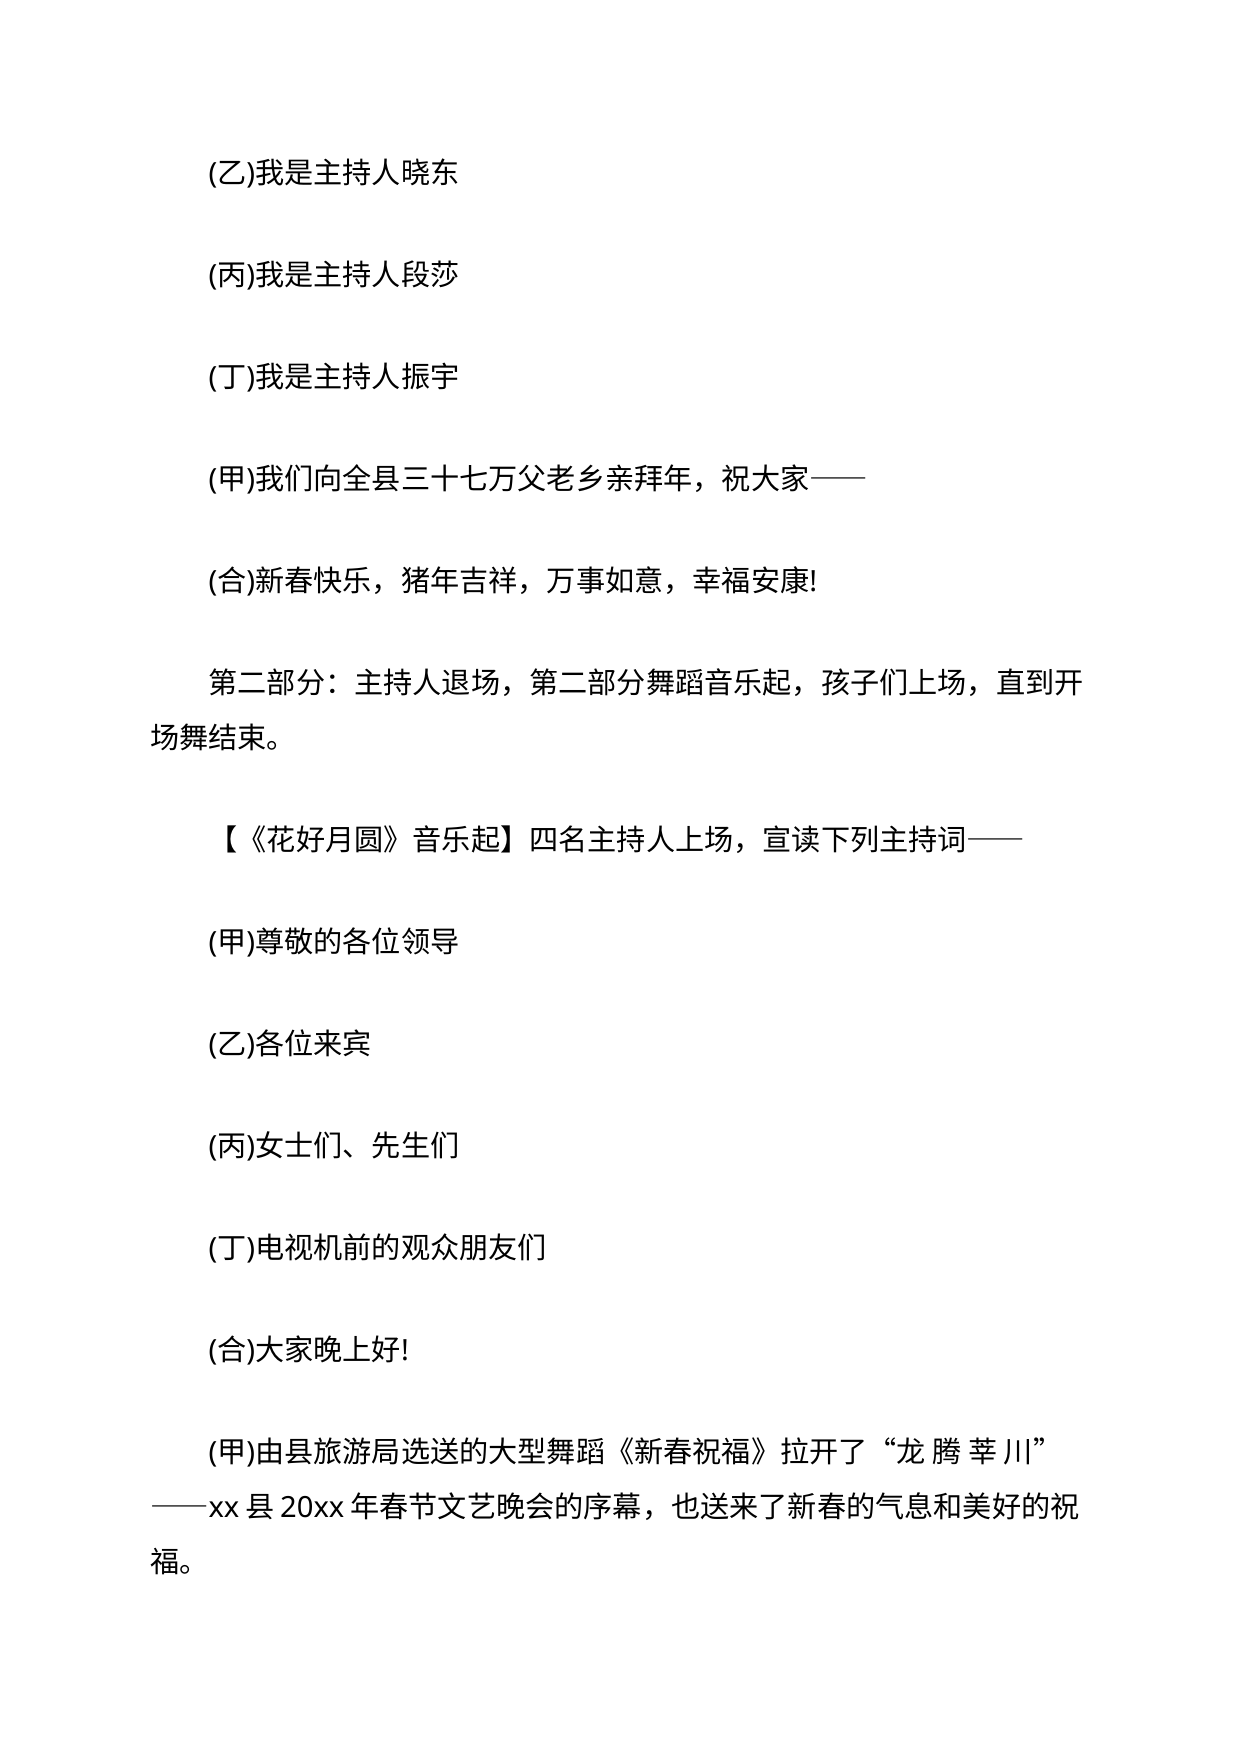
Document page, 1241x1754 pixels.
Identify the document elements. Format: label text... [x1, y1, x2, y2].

text (丁)电视机前的观众朋友们 [150, 1224, 1090, 1267]
text (甲)由县旅游局选送的大型舞蹈《新春祝福》拉开了“龙 腾 莘 川”——xx县20xx年春节文艺晚会的序幕，也送来了新春的气息和美好的祝福。 [150, 1428, 1090, 1581]
text (乙)各位来宾 [150, 1020, 1090, 1063]
text (丙)我是主持人段莎 [150, 252, 1090, 294]
text (丁)我是主持人振宇 [150, 354, 1090, 396]
text (丙)女士们、先生们 [150, 1122, 1090, 1165]
text 【《花好月圆》音乐起】四名主持人上场，宣读下列主持词—— [150, 817, 1090, 859]
text (甲)尊敬的各位领导 [150, 918, 1090, 961]
text 第二部分：主持人退场，第二部分舞蹈音乐起，孩子们上场，直到开场舞结束。 [150, 660, 1090, 757]
text (乙)我是主持人晓东 [150, 150, 1090, 192]
text (甲)我们向全县三十七万父老乡亲拜年，祝大家—— [150, 456, 1090, 498]
text (合)大家晚上好! [150, 1326, 1090, 1369]
text (合)新春快乐，猪年吉祥，万事如意，幸福安康! [150, 558, 1090, 600]
